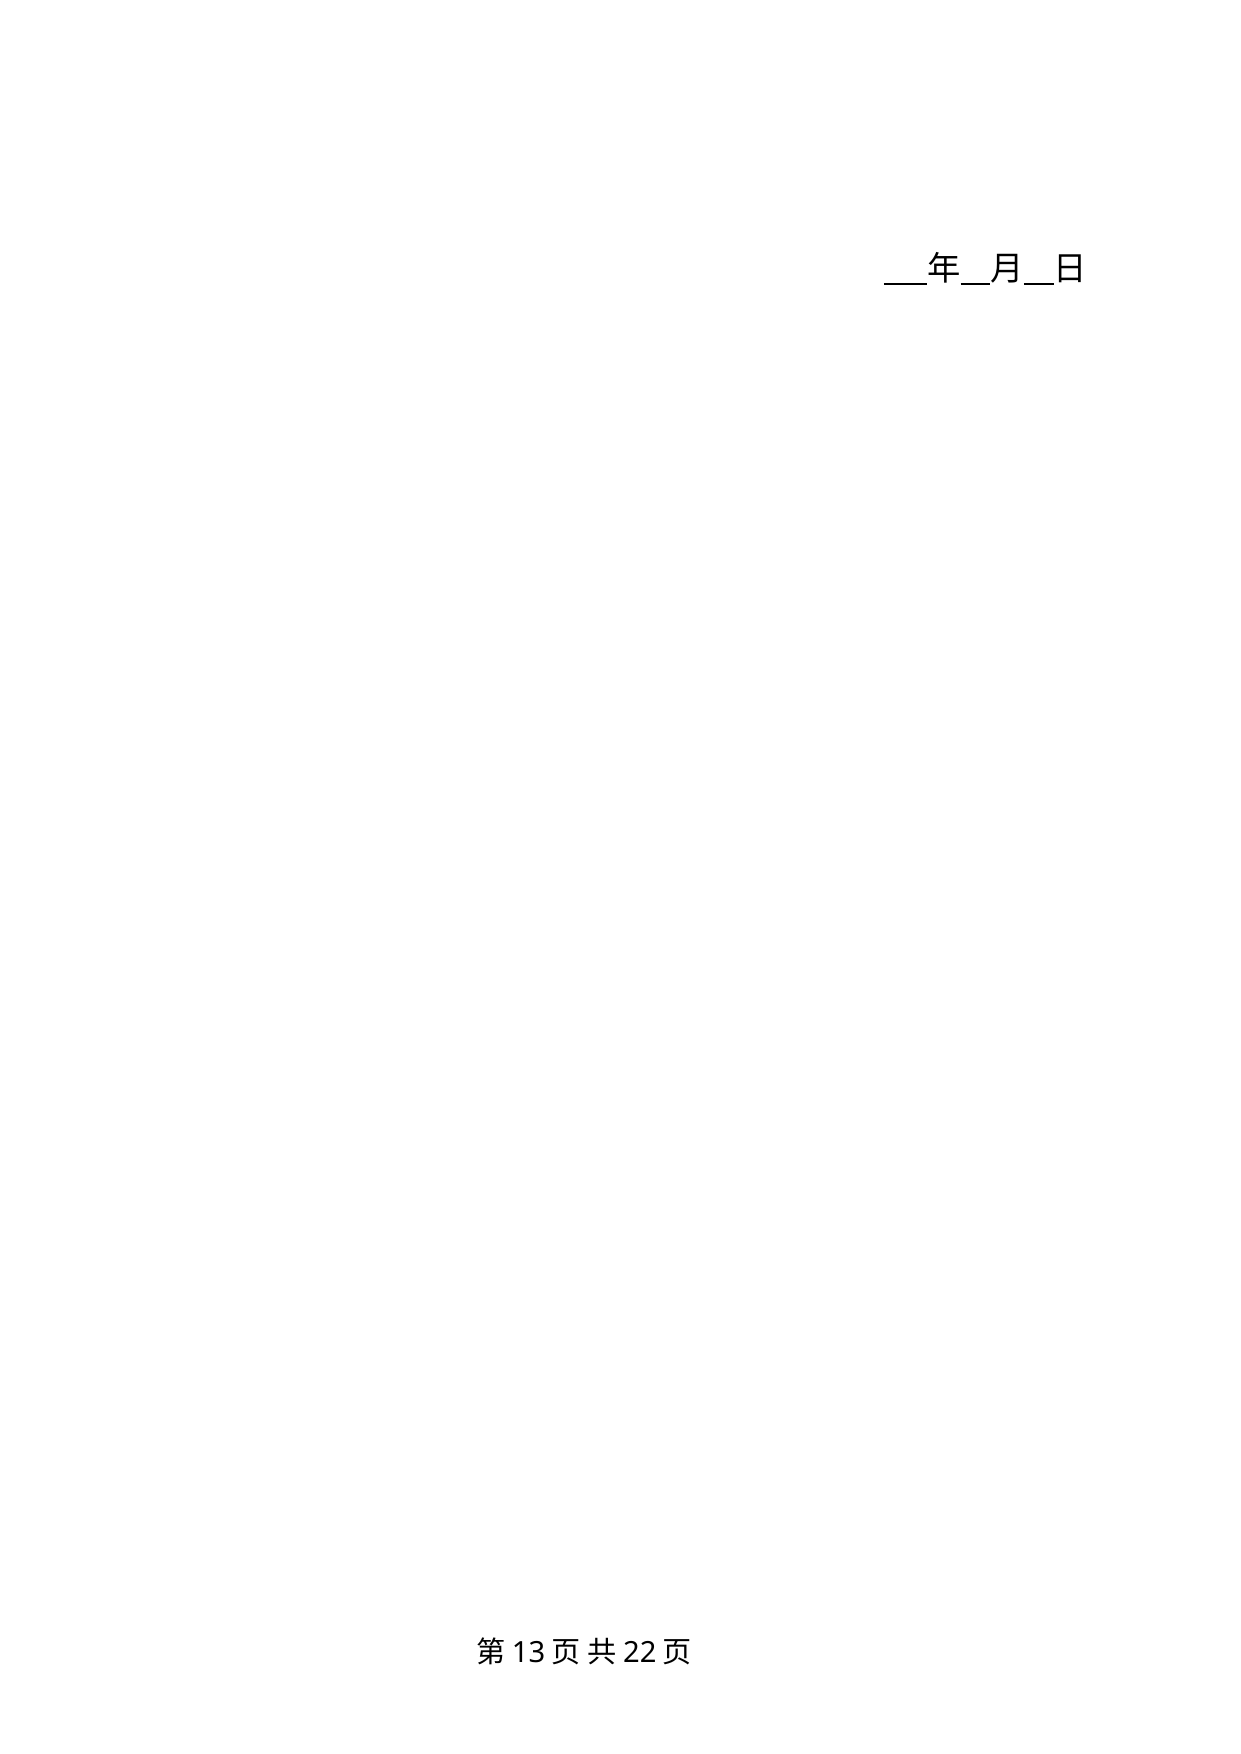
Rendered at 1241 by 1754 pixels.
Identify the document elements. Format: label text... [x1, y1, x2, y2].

text 年 月 日 [165, 233, 1087, 298]
